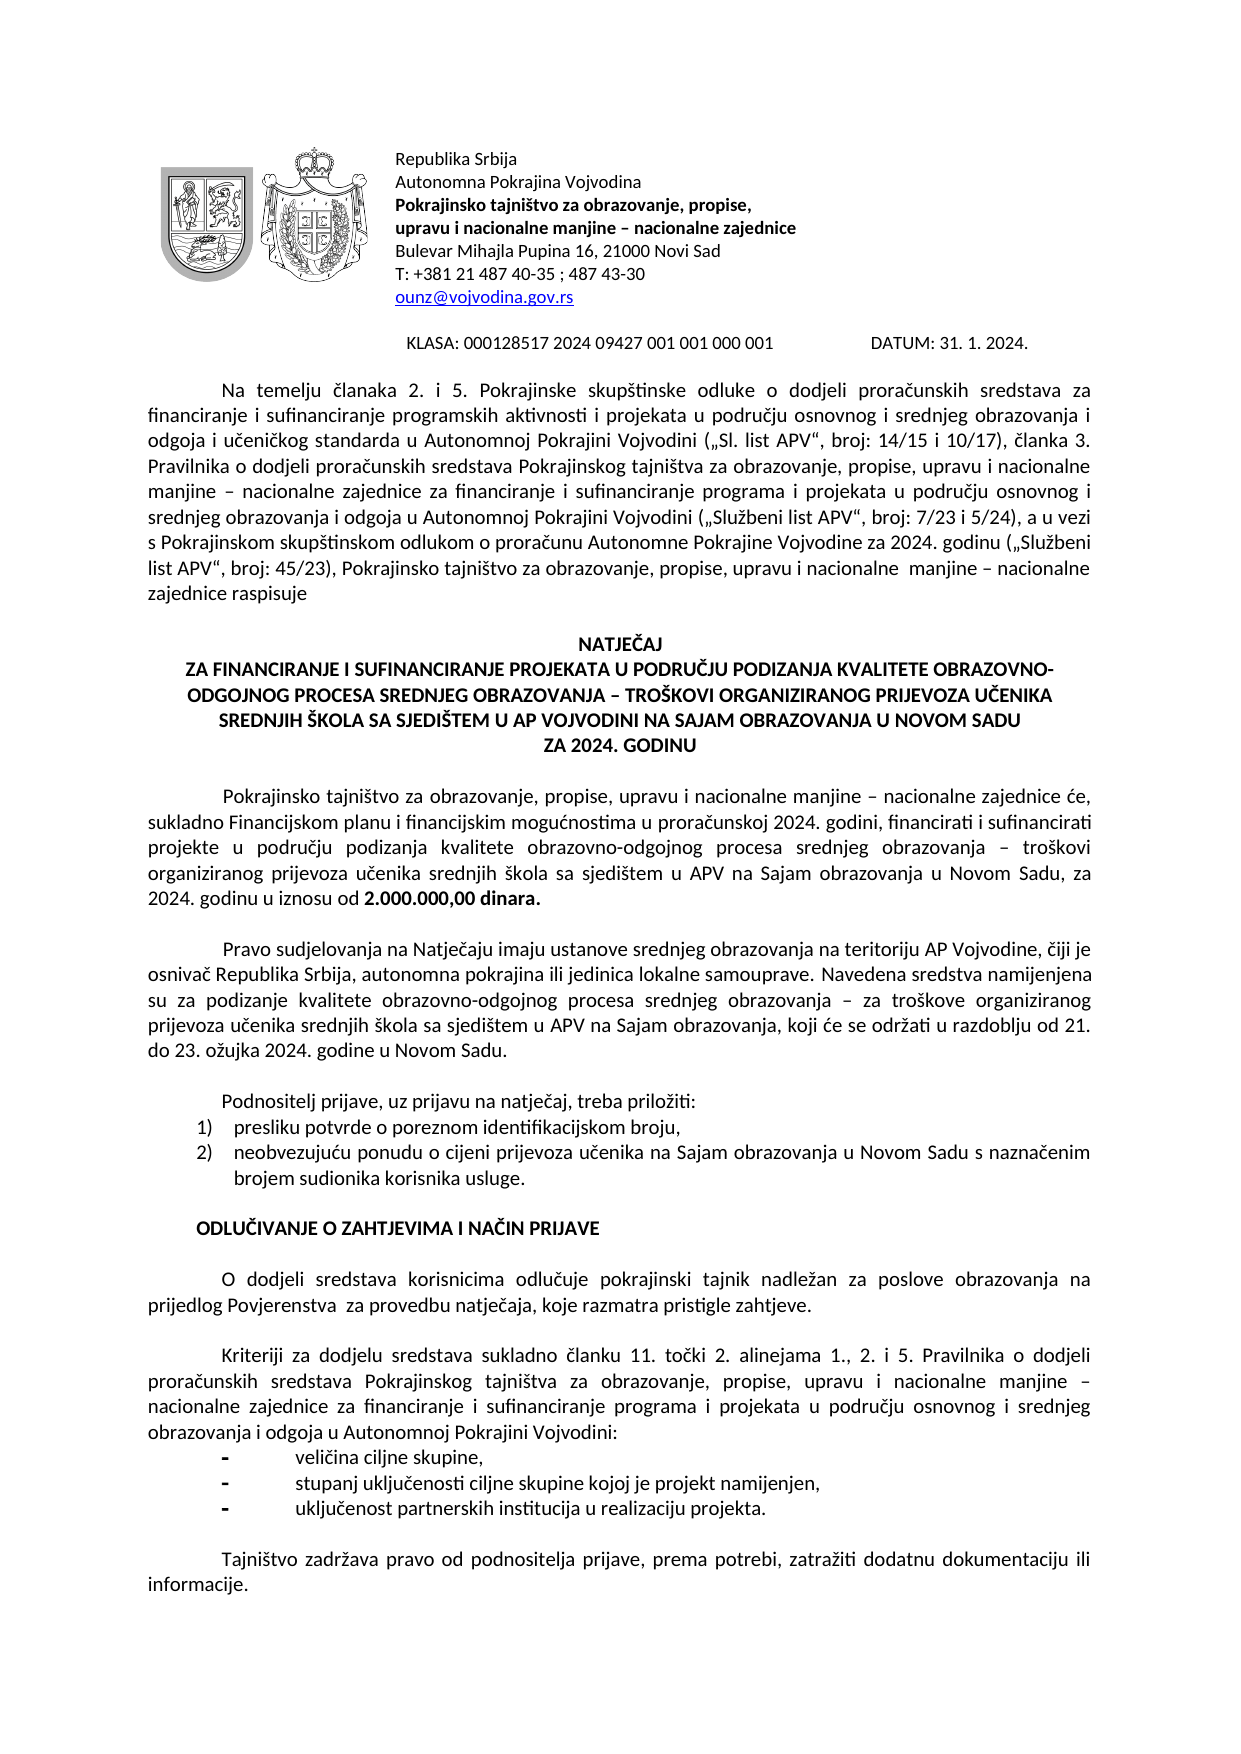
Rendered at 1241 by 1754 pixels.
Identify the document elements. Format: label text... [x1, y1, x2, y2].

picture [160, 147, 368, 282]
list presliku potvrde o poreznom identifikacijskom broju, [196, 1114, 1093, 1139]
text O dodjeli sredstava korisnicima odlučuje pokrajinski tajnik nadležan za poslove obrazovanja na prijedlog Povjerenstva za provedbu natječaja, koje razmatra pristigle zahtjeve. [148, 1266, 1093, 1317]
text Kriteriji za dodjelu sredstava sukladno članku 11. točki 2. alinejama 1., 2. i 5. Pravilnika o dodjeli proračunskih sredstava Pokrajinskog tajništva za obrazovanje, propise, upravu i nacionalne manjine – nacionalne zajednice za financiranje i sufinanciranje programa i projekata u području osnovnog i srednjeg obrazovanja i odgoja u Autonomnoj Pokrajini Vojvodini: [148, 1343, 1093, 1444]
text Na temelju članaka 2. i 5. Pokrajinske skupštinske odluke o dodjeli proračunskih sredstava za financiranje i sufinanciranje programskih aktivnosti i projekata u području osnovnog i srednjeg obrazovanja i odgoja i učeničkog standarda u Autonomnoj Pokrajini Vojvodini („Sl. list APV“, broj: 14/15 i 10/17), članka 3. Pravilnika o dodjeli proračunskih sredstava Pokrajinskog tajništva za obrazovanje, propise, upravu i nacionalne manjine – nacionalne zajednice za financiranje i sufinanciranje programa i projekata u području osnovnog i srednjeg obrazovanja i odgoja u Autonomnoj Pokrajini Vojvodini („Službeni list APV“, broj: 7/23 i 5/24), a u vezi s Pokrajinskom skupštinskom odlukom o proračunu Autonomne Pokrajine Vojvodine za 2024. godinu („Službeni list APV“, broj: 45/23), Pokrajinsko tajništvo za obrazovanje, propise, upravu i nacionalne manjine – nacionalne zajednice raspisuje [148, 377, 1093, 606]
text ZA 2024. GODINU [148, 733, 1093, 758]
text NATJEČAJ [148, 631, 1093, 656]
list uključenost partnerskih institucija u realizaciju projekta. [148, 1495, 1093, 1521]
text ZA FINANCIRANJE I SUFINANCIRANJE PROJEKATA U PODRUČJU PODIZANJA KVALITETE OBRAZOVNO-ODGOJNOG PROCESA SREDNJEG OBRAZOVANJA – TROŠKOVI ORGANIZIRANOG PRIJEVOZA UČENIKA SREDNJIH ŠKOLA SA SJEDIŠTEM U AP VOJVODINI NA SAJAM OBRAZOVANJA U NOVOM SADU [148, 656, 1093, 733]
text Podnositelj prijave, uz prijavu na natječaj, treba priložiti: [148, 1088, 1093, 1114]
list stupanj uključenosti ciljne skupine kojoj je projekt namijenjen, [148, 1470, 1093, 1495]
text ODLUČIVANJE O ZAHTJEVIMA I NAČIN PRIJAVE [196, 1216, 1093, 1241]
table_header Republika Srbija Autonomna Pokrajina Vojvodina Pokrajinsko tajništvo za obrazovanje, propise, upravu i nacionalne manjine – nacionalne zajednice Bulevar Mihajla Pupina 16, 21000 Novi Sad T: +381 21 487 40-35 ; 487 43-30 ounz@vojvodina.gov.rs [384, 148, 1182, 354]
text Pravo sudjelovanja na Natječaju imaju ustanove srednjeg obrazovanja na teritoriju AP Vojvodine, čiji je osnivač Republika Srbija, autonomna pokrajina ili jedinica lokalne samouprave. Navedena sredstva namijenjena su za podizanje kvalitete obrazovno-odgojnog procesa srednjeg obrazovanja – za troškove organiziranog prijevoza učenika srednjih škola sa sjedištem u APV na Sajam obrazovanja, koji će se održati u razdoblju od 21. do 23. ožujka 2024. godine u Novom Sadu. [148, 936, 1093, 1063]
table_header [159, 148, 384, 354]
text Tajništvo zadržava pravo od podnositelja prijave, prema potrebi, zatražiti dodatnu dokumentaciju ili informacije. [148, 1546, 1093, 1597]
text Pokrajinsko tajništvo za obrazovanje, propise, upravu i nacionalne manjine – nacionalne zajednice će, sukladno Financijskom planu i financijskim mogućnostima u proračunskoj 2024. godini, financirati i sufinancirati projekte u području podizanja kvalitete obrazovno-odgojnog procesa srednjeg obrazovanja – troškovi organiziranog prijevoza učenika srednjih škola sa sjedištem u APV na Sajam obrazovanja u Novom Sadu, za 2024. godinu u iznosu od 2.000.000,00 dinara. [148, 783, 1093, 911]
list veličina ciljne skupine, [148, 1444, 1093, 1470]
list neobvezujuću ponudu o cijeni prijevoza učenika na Sajam obrazovanja u Novom Sadu s naznačenim brojem sudionika korisnika usluge. [196, 1139, 1093, 1190]
